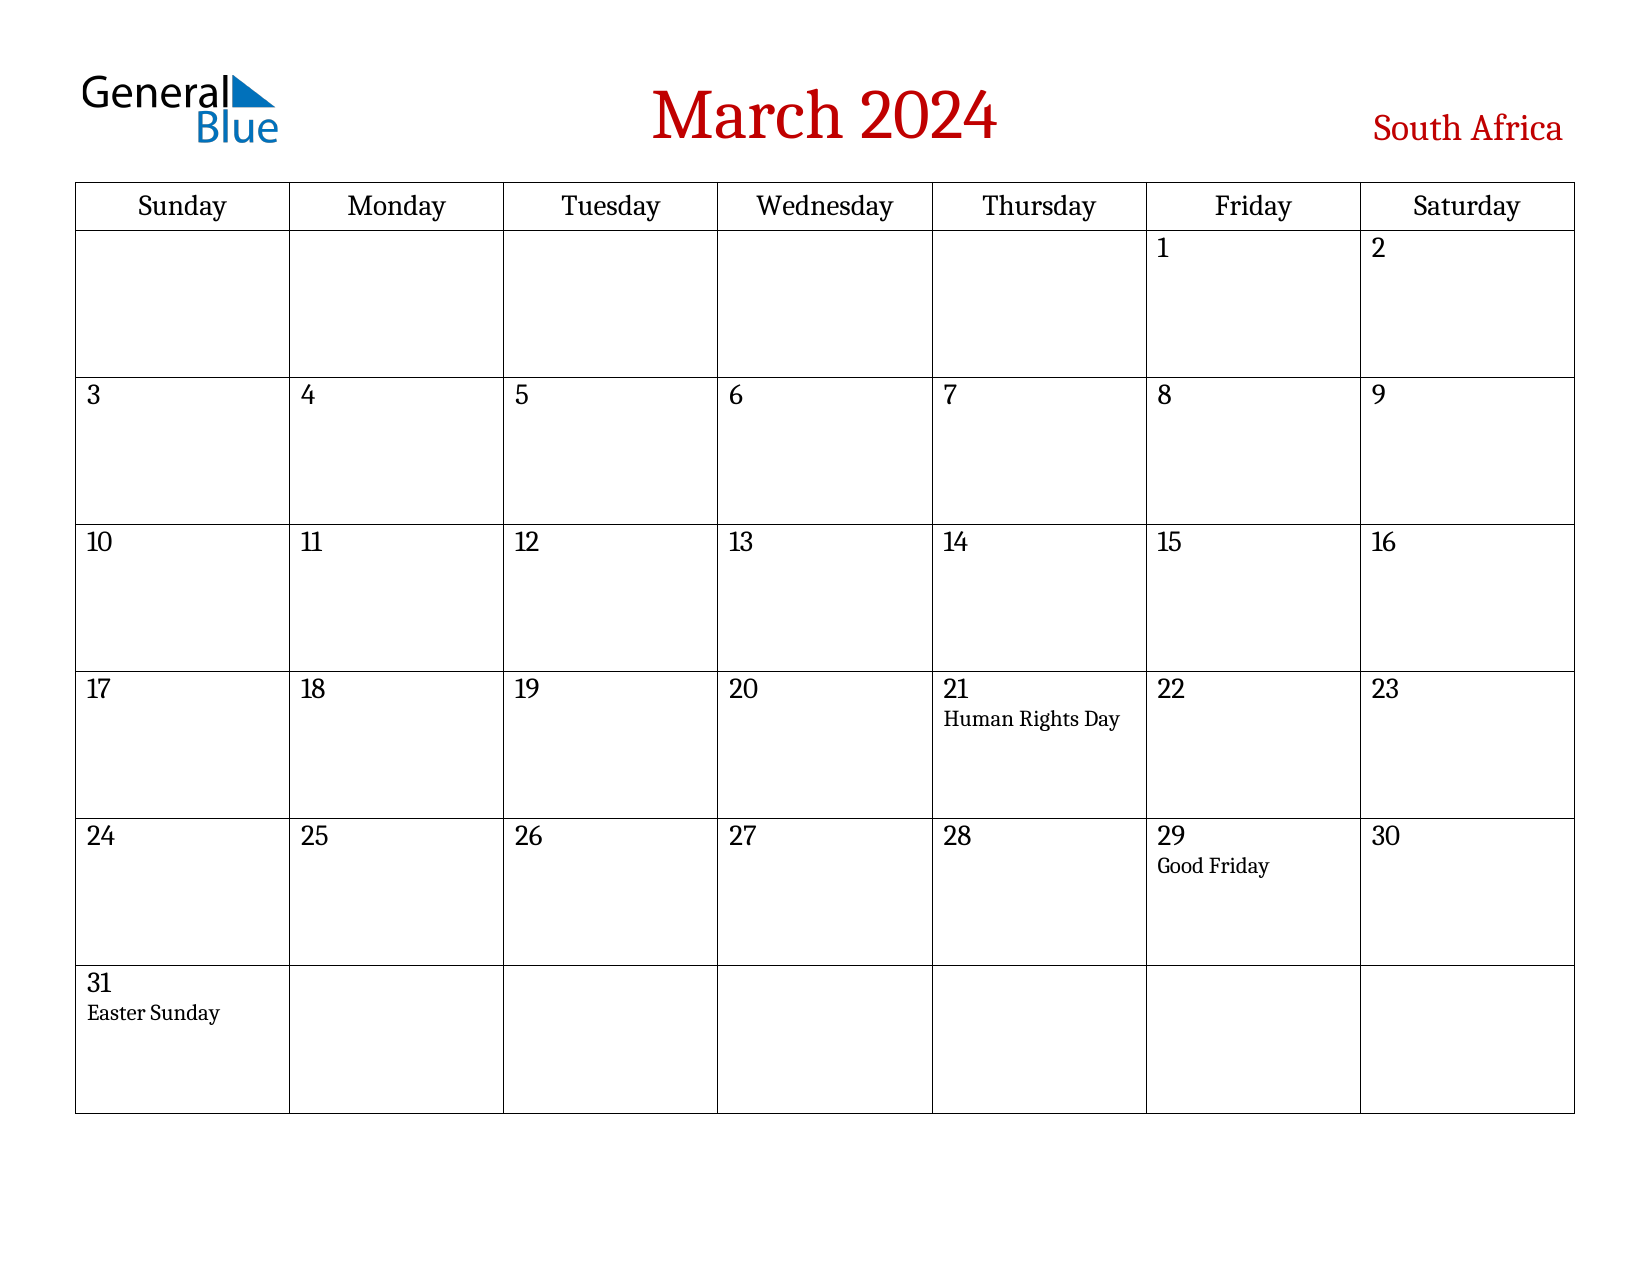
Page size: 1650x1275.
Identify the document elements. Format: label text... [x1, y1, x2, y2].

table_cell 29 [1147, 819, 1360, 853]
table_cell Easter Sunday [76, 1000, 289, 1112]
table_cell [1147, 265, 1360, 377]
table_cell 17 [76, 672, 289, 706]
table_cell [1147, 559, 1360, 671]
table_cell [504, 966, 717, 1000]
table_cell [718, 853, 932, 965]
table_cell 25 [290, 819, 503, 853]
table_cell Good Friday [1147, 853, 1360, 965]
table_cell [718, 265, 932, 377]
table_cell [1147, 966, 1360, 1000]
table_cell [1147, 1000, 1360, 1112]
table_cell [718, 231, 932, 264]
table_header [76, 75, 503, 182]
table_cell [76, 231, 289, 264]
table_cell Saturday [1361, 183, 1574, 230]
table_cell Tuesday [504, 183, 717, 230]
table_cell [1361, 1000, 1574, 1112]
table_cell 6 [718, 378, 932, 412]
table_cell [933, 559, 1146, 671]
table_cell [76, 706, 289, 818]
table_cell [76, 853, 289, 965]
table_cell 21 [933, 672, 1146, 706]
table_cell [1361, 706, 1574, 818]
table_cell [504, 412, 717, 524]
table_cell 23 [1361, 672, 1574, 706]
table_cell [290, 231, 503, 264]
table_cell 14 [933, 525, 1146, 559]
table_cell [718, 559, 932, 671]
table_cell [1361, 265, 1574, 377]
table_cell 15 [1147, 525, 1360, 559]
table_header South Africa [1146, 75, 1574, 182]
table_cell [1147, 706, 1360, 818]
table_cell [504, 1000, 717, 1112]
table_cell [1361, 412, 1574, 524]
table_cell 24 [76, 819, 289, 853]
table_cell [933, 265, 1146, 377]
table_cell 4 [290, 378, 503, 412]
table_cell [504, 706, 717, 818]
table_cell 12 [504, 525, 717, 559]
table_cell [718, 706, 932, 818]
table_cell 20 [718, 672, 932, 706]
table_cell [1361, 559, 1574, 671]
table_cell [76, 559, 289, 671]
table_cell [718, 966, 932, 1000]
table_cell 26 [504, 819, 717, 853]
table_cell [933, 853, 1146, 965]
table_cell 11 [290, 525, 503, 559]
table_cell 3 [76, 378, 289, 412]
table_cell [290, 559, 503, 671]
table_cell Sunday [76, 183, 289, 230]
table_cell 8 [1147, 378, 1360, 412]
table_cell 5 [504, 378, 717, 412]
table_header March 2024 [504, 75, 1146, 182]
table_cell [933, 1000, 1146, 1112]
table_cell 22 [1147, 672, 1360, 706]
table_cell 18 [290, 672, 503, 706]
table_cell [76, 265, 289, 377]
table_cell 9 [1361, 378, 1574, 412]
table_cell Thursday [933, 183, 1146, 230]
table_cell 7 [933, 378, 1146, 412]
table_cell 1 [1147, 231, 1360, 264]
table_cell [290, 1000, 503, 1112]
table_cell 28 [933, 819, 1146, 853]
table_cell 2 [1361, 231, 1574, 264]
table_cell 31 [76, 966, 289, 1000]
table_cell [1361, 966, 1574, 1000]
table_cell [504, 559, 717, 671]
table_cell Monday [290, 183, 503, 230]
table_cell [290, 706, 503, 818]
table_cell [1361, 853, 1574, 965]
table_cell [290, 412, 503, 524]
table_cell 30 [1361, 819, 1574, 853]
table_cell Friday [1147, 183, 1360, 230]
table_cell [290, 265, 503, 377]
table_cell [933, 966, 1146, 1000]
table_cell [933, 412, 1146, 524]
table_cell 13 [718, 525, 932, 559]
table_cell [504, 231, 717, 264]
table_cell [933, 231, 1146, 264]
table_cell [1147, 412, 1360, 524]
table_cell Human Rights Day [933, 706, 1146, 818]
table_cell [504, 853, 717, 965]
table_cell 10 [76, 525, 289, 559]
table_cell Wednesday [718, 183, 932, 230]
table_cell [290, 966, 503, 1000]
table_cell [504, 265, 717, 377]
table_cell 16 [1361, 525, 1574, 559]
picture [82, 75, 278, 143]
table_cell 27 [718, 819, 932, 853]
table_cell [76, 412, 289, 524]
table_cell [718, 1000, 932, 1112]
table_cell [718, 412, 932, 524]
table_cell [290, 853, 503, 965]
table_cell 19 [504, 672, 717, 706]
